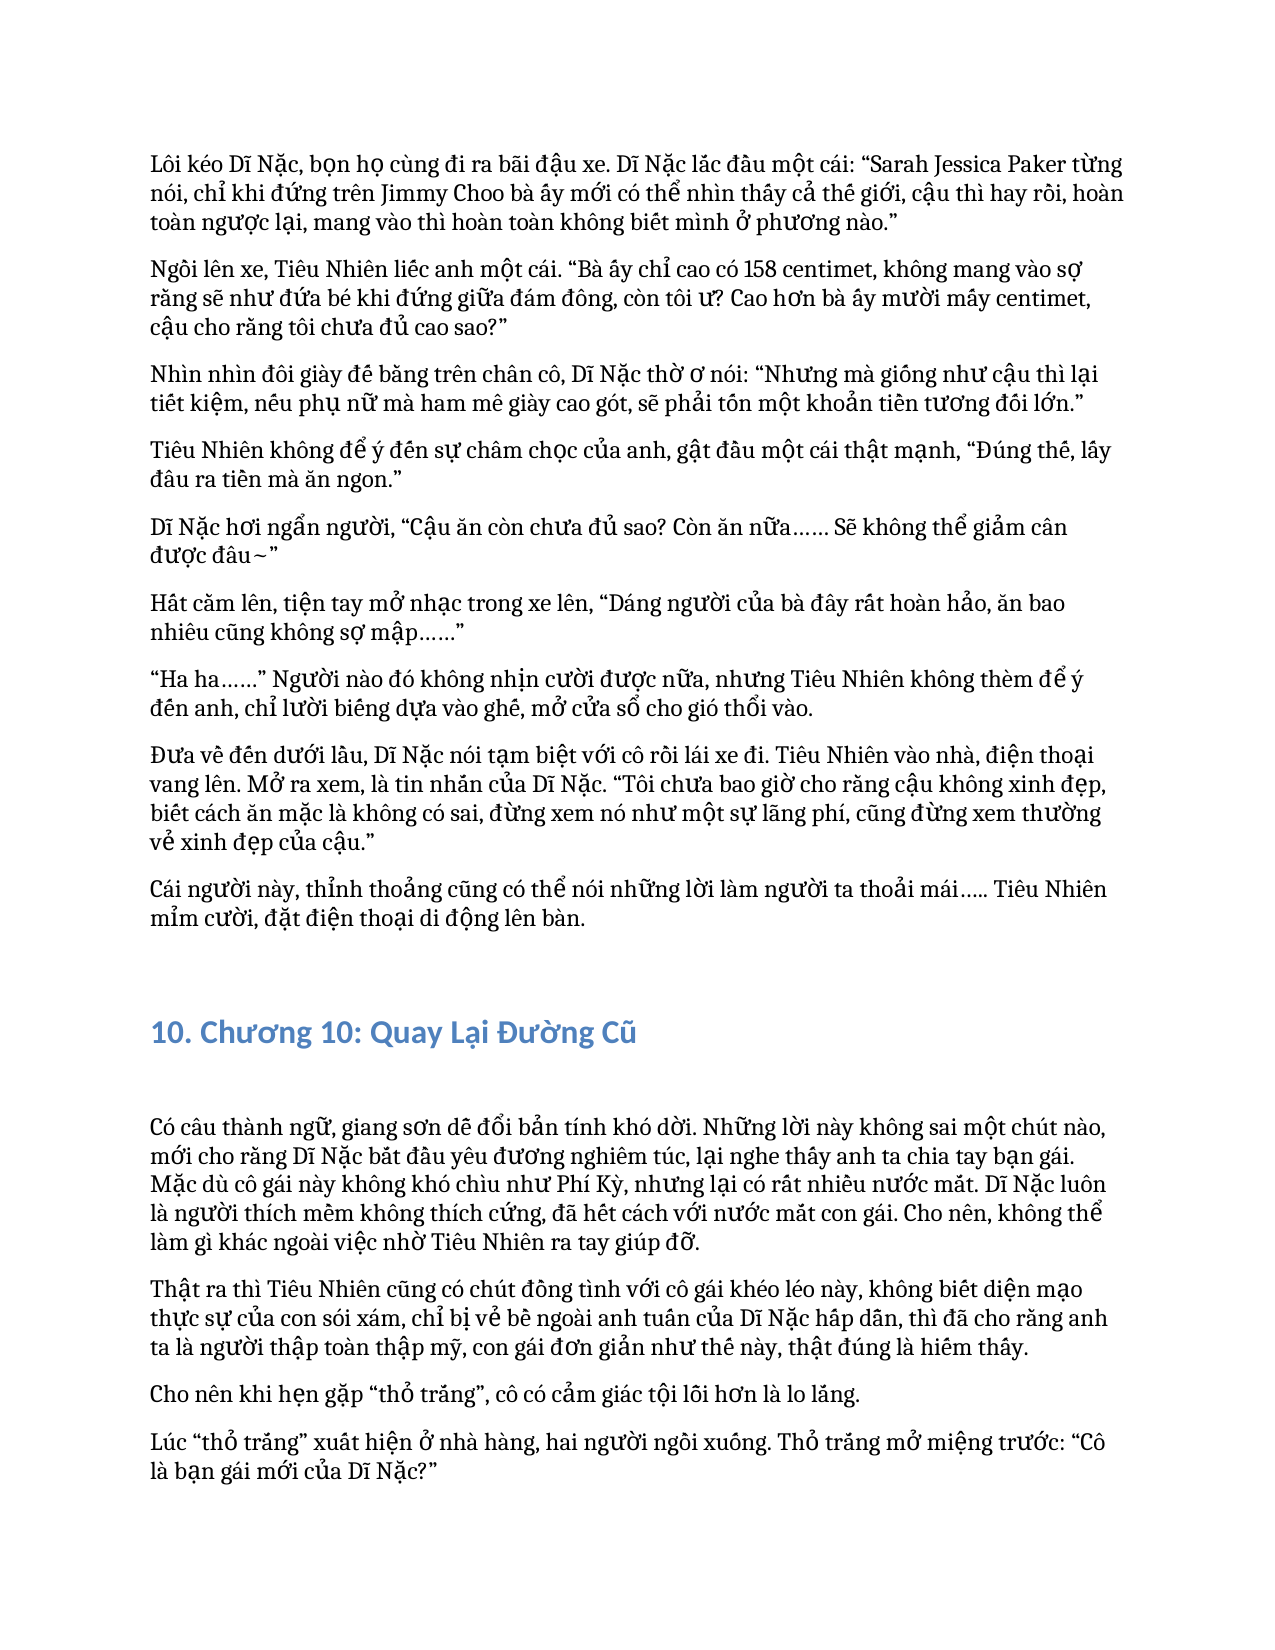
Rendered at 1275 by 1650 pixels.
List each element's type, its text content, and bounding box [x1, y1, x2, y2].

text Lúc “thỏ trắng” xuất hiện ở nhà hàng, hai người ngồi xuống. Thỏ trắng mở miệng trước: “Cô là bạn gái mới của Dĩ Nặc?” [150, 1428, 1125, 1485]
text Nhìn nhìn đôi giày đế bằng trên chân cô, Dĩ Nặc thờ ơ nói: “Nhưng mà giống như cậu thì lại tiết kiệm, nếu phụ nữ mà ham mê giày cao gót, sẽ phải tốn một khoản tiền tương đối lớn.” [150, 360, 1125, 417]
text Cái người này, thỉnh thoảng cũng có thể nói những lời làm người ta thoải mái….. Tiêu Nhiên mỉm cười, đặt điện thoại di động lên bàn. [150, 875, 1125, 990]
text Hất cằm lên, tiện tay mở nhạc trong xe lên, “Dáng người của bà đây rất hoàn hảo, ăn bao nhiêu cũng không sợ mập……” [150, 589, 1125, 646]
text Đưa về đến dưới lầu, Dĩ Nặc nói tạm biệt với cô rồi lái xe đi. Tiêu Nhiên vào nhà, điện thoại vang lên. Mở ra xem, là tin nhắn của Dĩ Nặc. “Tôi chưa bao giờ cho rằng cậu không xinh đẹp, biết cách ăn mặc là không có sai, đừng xem nó như một sự lãng phí, cũng đừng xem thường vẻ xinh đẹp của cậu.” [150, 741, 1125, 856]
text Dĩ Nặc hơi ngẩn người, “Cậu ăn còn chưa đủ sao? Còn ăn nữa…… Sẽ không thể giảm cân được đâu~” [150, 512, 1125, 570]
text “Ha ha……” Người nào đó không nhịn cười được nữa, nhưng Tiêu Nhiên không thèm để ý đến anh, chỉ lười biếng dựa vào ghế, mở cửa sổ cho gió thổi vào. [150, 665, 1125, 722]
text Ngồi lên xe, Tiêu Nhiên liếc anh một cái. “Bà ấy chỉ cao có 158 centimet, không mang vào sợ rằng sẽ như đứa bé khi đứng giữa đám đông, còn tôi ư? Cao hơn bà ấy mười mấy centimet, cậu cho rằng tôi chưa đủ cao sao?” [150, 255, 1125, 341]
text Thật ra thì Tiêu Nhiên cũng có chút đồng tình với cô gái khéo léo này, không biết diện mạo thực sự của con sói xám, chỉ bị vẻ bề ngoài anh tuấn của Dĩ Nặc hấp dẫn, thì đã cho rằng anh ta là người thập toàn thập mỹ, con gái đơn giản như thế này, thật đúng là hiếm thấy. [150, 1275, 1125, 1362]
text Tiêu Nhiên không để ý đến sự châm chọc của anh, gật đầu một cái thật mạnh, “Đúng thế, lấy đâu ra tiền mà ăn ngon.” [150, 436, 1125, 494]
text Có câu thành ngữ, giang sơn dễ đổi bản tính khó dời. Những lời này không sai một chút nào, mới cho rằng Dĩ Nặc bắt đầu yêu đương nghiêm túc, lại nghe thấy anh ta chia tay bạn gái. Mặc dù cô gái này không khó chìu như Phí Kỳ, nhưng lại có rất nhiều nước mắt. Dĩ Nặc luôn là người thích mềm không thích cứng, đã hết cách với nước mắt con gái. Cho nên, không thể làm gì khác ngoài việc nhờ Tiêu Nhiên ra tay giúp đỡ. [150, 1055, 1125, 1257]
subtitle 10. Chương 10: Quay Lại Đường Cũ [150, 1011, 1125, 1052]
text Cho nên khi hẹn gặp “thỏ trắng”, cô có cảm giác tội lỗi hơn là lo lắng. [150, 1380, 1125, 1409]
text Lôi kéo Dĩ Nặc, bọn họ cùng đi ra bãi đậu xe. Dĩ Nặc lắc đầu một cái: “Sarah Jessica Paker từng nói, chỉ khi đứng trên Jimmy Choo bà ấy mới có thể nhìn thấy cả thế giới, cậu thì hay rồi, hoàn toàn ngược lại, mang vào thì hoàn toàn không biết mình ở phương nào.” [150, 150, 1125, 236]
